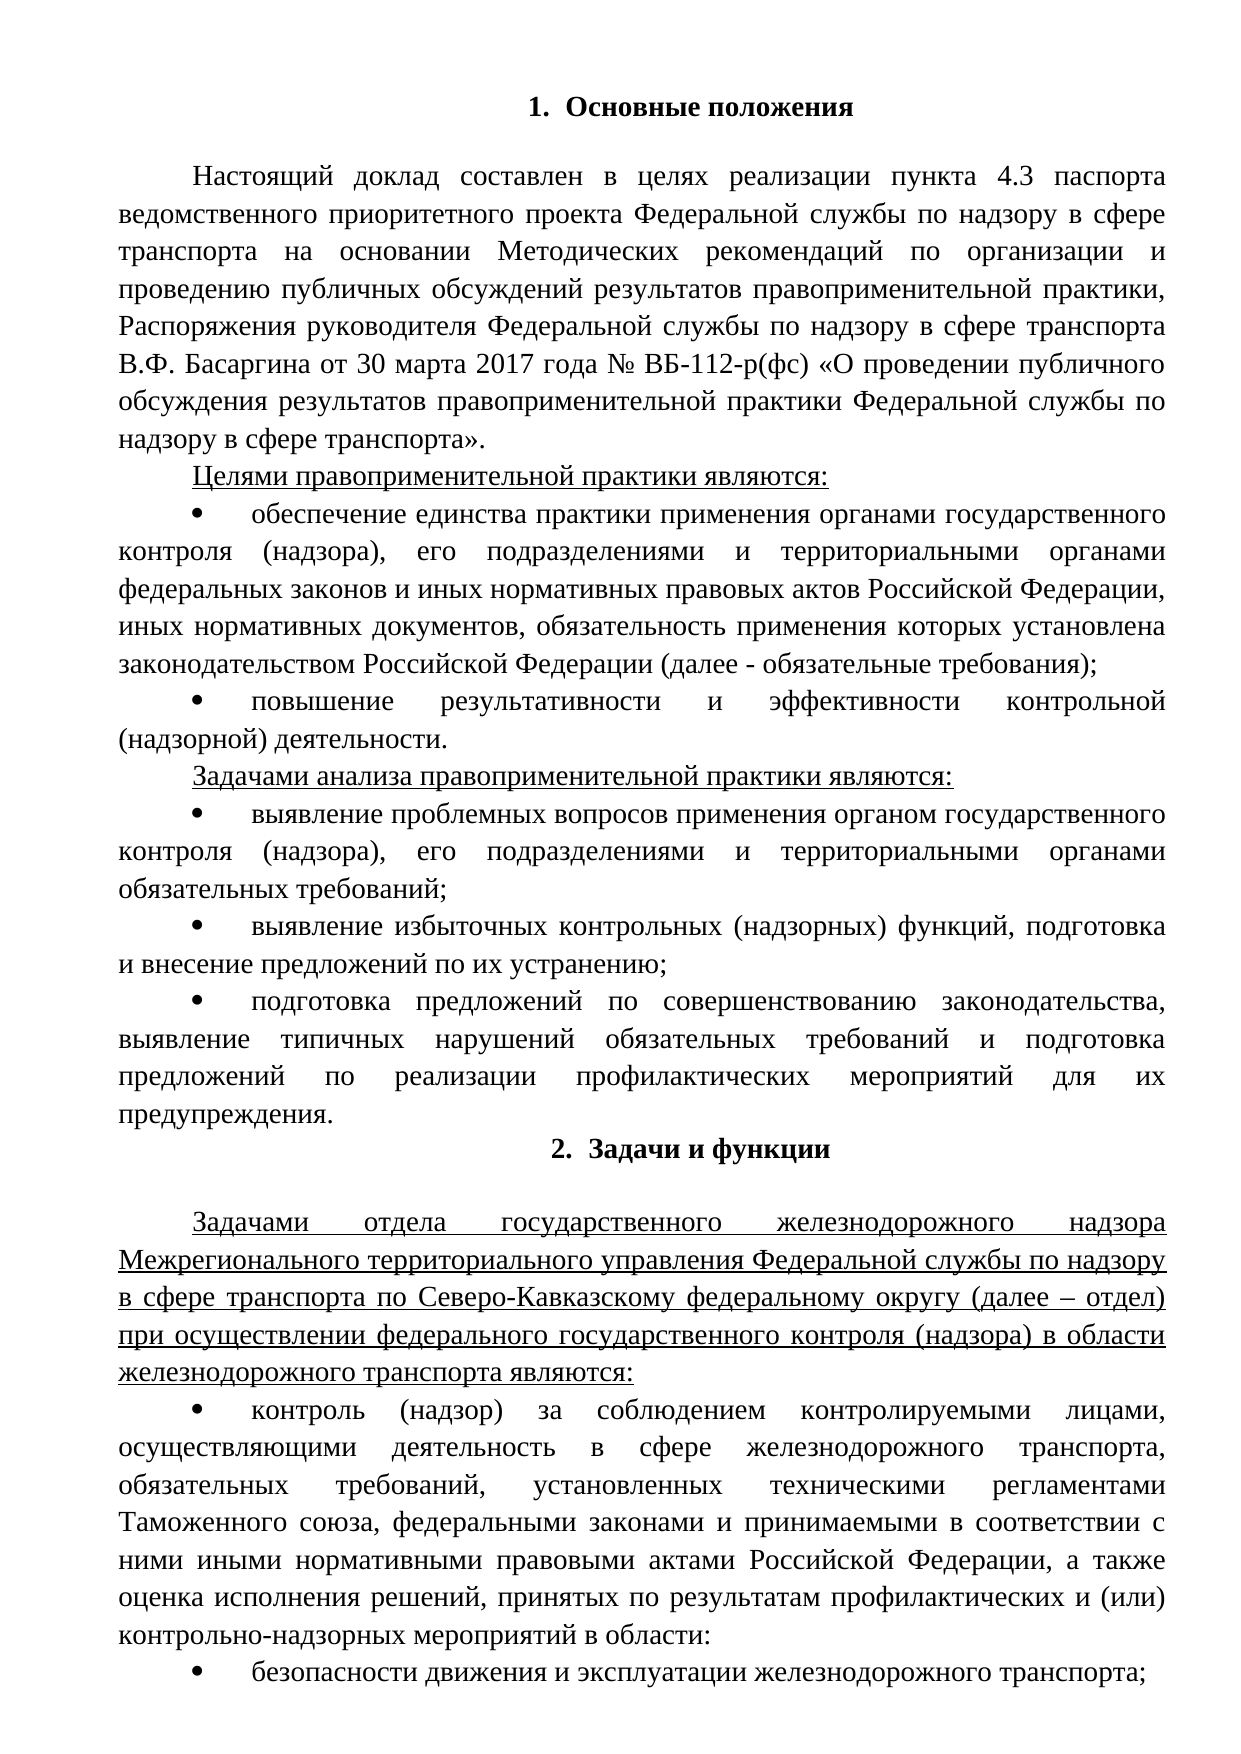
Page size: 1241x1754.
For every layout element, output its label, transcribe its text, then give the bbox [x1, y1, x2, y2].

list выявление проблемных вопросов применения органом государственного контроля (надзора), его подразделениями и территориальными органами обязательных требований; [118, 793, 1167, 906]
list контроль (надзор) за соблюдением контролируемыми лицами, осуществляющими деятельность в сфере железнодорожного транспорта, обязательных требований, установленных техническими регламентами Таможенного союза, федеральными законами и принимаемыми в соответствии с ними иными нормативными правовыми актами Российской Федерации, а также оценка исполнения решений, принятых по результатам профилактических и (или) контрольно-надзорных мероприятий в области: [118, 1389, 1167, 1652]
list обеспечение единства практики применения органами государственного контроля (надзора), его подразделениями и территориальными органами федеральных законов и иных нормативных правовых актов Российской Федерации, иных нормативных документов, обязательность применения которых установлена законодательством Российской Федерации (далее - обязательные требования); [118, 493, 1167, 681]
text Задачами отдела государственного железнодорожного надзора Межрегионального территориального управления Федеральной службы по надзору в сфере транспорта по Северо-Кавказскому федеральному округу (далее – отдел) при осуществлении федерального государственного контроля (надзора) в области железнодорожного транспорта являются: [118, 1202, 1167, 1271]
text Настоящий доклад составлен в целях реализации пункта 4.3 паспорта ведомственного приоритетного проекта Федеральной службы по надзору в сфере транспорта на основании Методических рекомендаций по организации и проведению публичных обсуждений результатов правоприменительной практики, Распоряжения руководителя Федеральной службы по надзору в сфере транспорта В.Ф. Басаргина от 30 марта 2017 года № ВБ-112-р(фс) «О проведении публичного обсуждения результатов правоприменительной практики Федеральной службы по надзору в сфере транспорта». [118, 156, 1167, 456]
text Целями правоприменительной практики являются: [118, 456, 1167, 493]
list выявление избыточных контрольных (надзорных) функций, подготовка и внесение предложений по их устранению; [118, 906, 1167, 981]
list безопасности движения и эксплуатации железнодорожного транспорта; [118, 1652, 1167, 1689]
list Основные положения [215, 89, 1167, 122]
list повышение результативности и эффективности контрольной (надзорной) деятельности. [118, 681, 1167, 756]
text Задачами отдела государственного железнодорожного надзора Межрегионального территориального управления Федеральной службы по надзору в сфере транспорта по Северо-Кавказскому федеральному округу (далее – отдел) при осуществлении федерального государственного контроля (надзора) в области железнодорожного транспорта являются: [118, 1273, 1167, 1389]
list Задачи и функции [215, 1131, 1167, 1164]
list подготовка предложений по совершенствованию законодательства, выявление типичных нарушений обязательных требований и подготовка предложений по реализации профилактических мероприятий для их предупреждения. [118, 981, 1167, 1131]
text Задачами анализа правоприменительной практики являются: [118, 756, 1167, 793]
